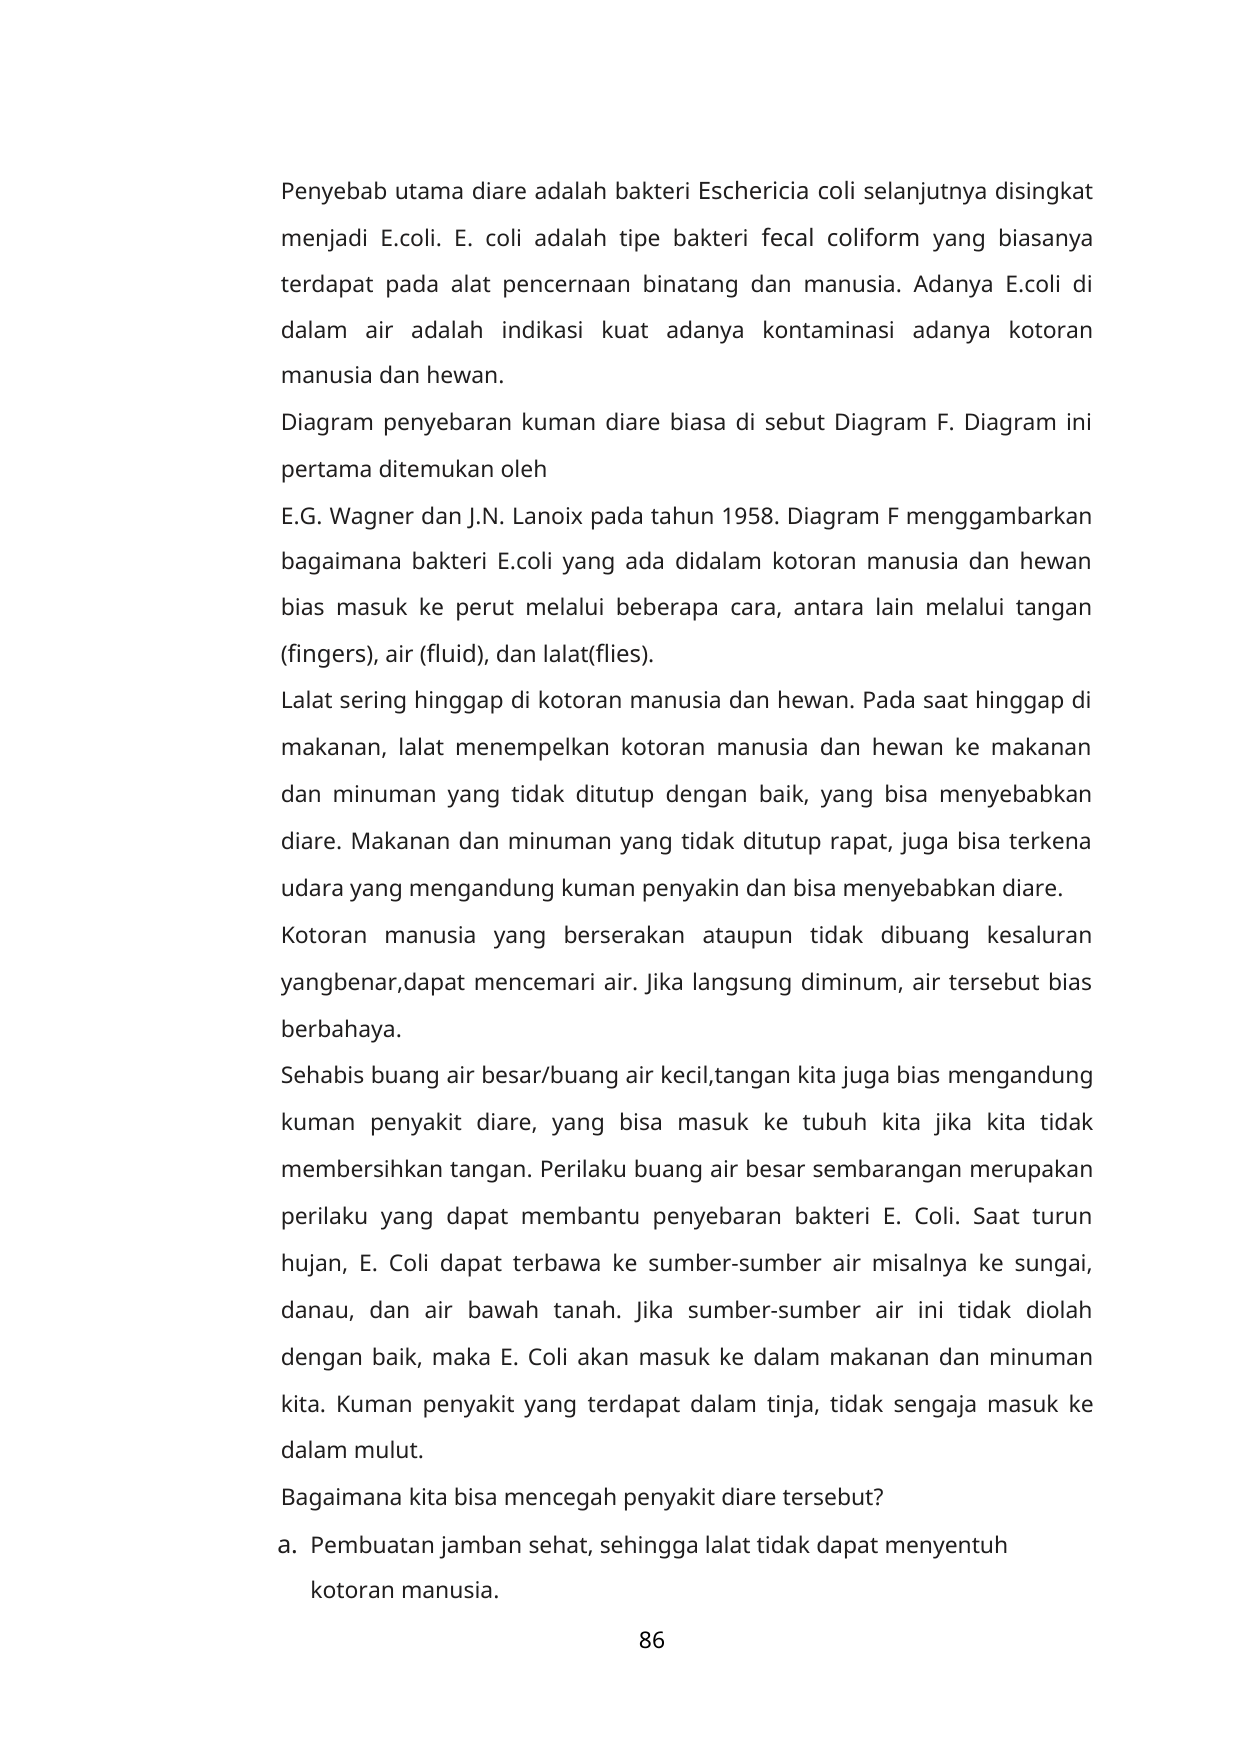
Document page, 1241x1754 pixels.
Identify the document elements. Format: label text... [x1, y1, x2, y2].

text E.G. Wagner dan J.N. Lanoix pada tahun 1958. Diagram F menggambarkan bagaimana bakteri E.coli yang ada didalam kotoran manusia dan hewan bias masuk ke perut melalui beberapa cara, antara lain melalui tangan (fingers), air (fluid), dan lalat(flies). [281, 499, 1093, 669]
list Pembuatan jamban sehat, sehingga lalat tidak dapat menyentuh kotoran manusia. [277, 1526, 1092, 1605]
text Bagaimana kita bisa mencegah penyakit diare tersebut? [281, 1481, 1105, 1513]
text Lalat sering hinggap di kotoran manusia dan hewan. Pada saat hinggap di makanan, lalat menempelkan kotoran manusia dan hewan ke makanan dan minuman yang tidak ditutup dengan baik, yang bisa menyebabkan diare. Makanan dan minuman yang tidak ditutup rapat, juga bisa terkena udara yang mengandung kuman penyakin dan bisa menyebabkan diare. [281, 684, 1093, 903]
text Penyebab utama diare adalah bakteri Eschericia coli selanjutnya disingkat menjadi E.coli. E. coli adalah tipe bakteri fecal coliform yang biasanya terdapat pada alat pencernaan binatang dan manusia. Adanya E.coli di dalam air adalah indikasi kuat adanya kontaminasi adanya kotoran manusia dan hewan. [281, 174, 1093, 391]
text Kotoran manusia yang berserakan ataupun tidak dibuang kesaluran yangbenar,dapat mencemari air. Jika langsung diminum, air tersebut bias berbahaya. [281, 919, 1092, 1044]
text Diagram penyebaran kuman diare biasa di sebut Diagram F. Diagram ini pertama ditemukan oleh [281, 406, 1092, 484]
text Sehabis buang air besar/buang air kecil,tangan kita juga bias mengandung kuman penyakit diare, yang bisa masuk ke tubuh kita jika kita tidak membersihkan tangan. Perilaku buang air besar sembarangan merupakan perilaku yang dapat membantu penyebaran bakteri E. Coli. Saat turun hujan, E. Coli dapat terbawa ke sumber-sumber air misalnya ke sungai, danau, dan air bawah tanah. Jika sumber-sumber air ini tidak diolah dengan baik, maka E. Coli akan masuk ke dalam makanan dan minuman kita. Kuman penyakit yang terdapat dalam tinja, tidak sengaja masuk ke dalam mulut. [281, 1059, 1093, 1466]
